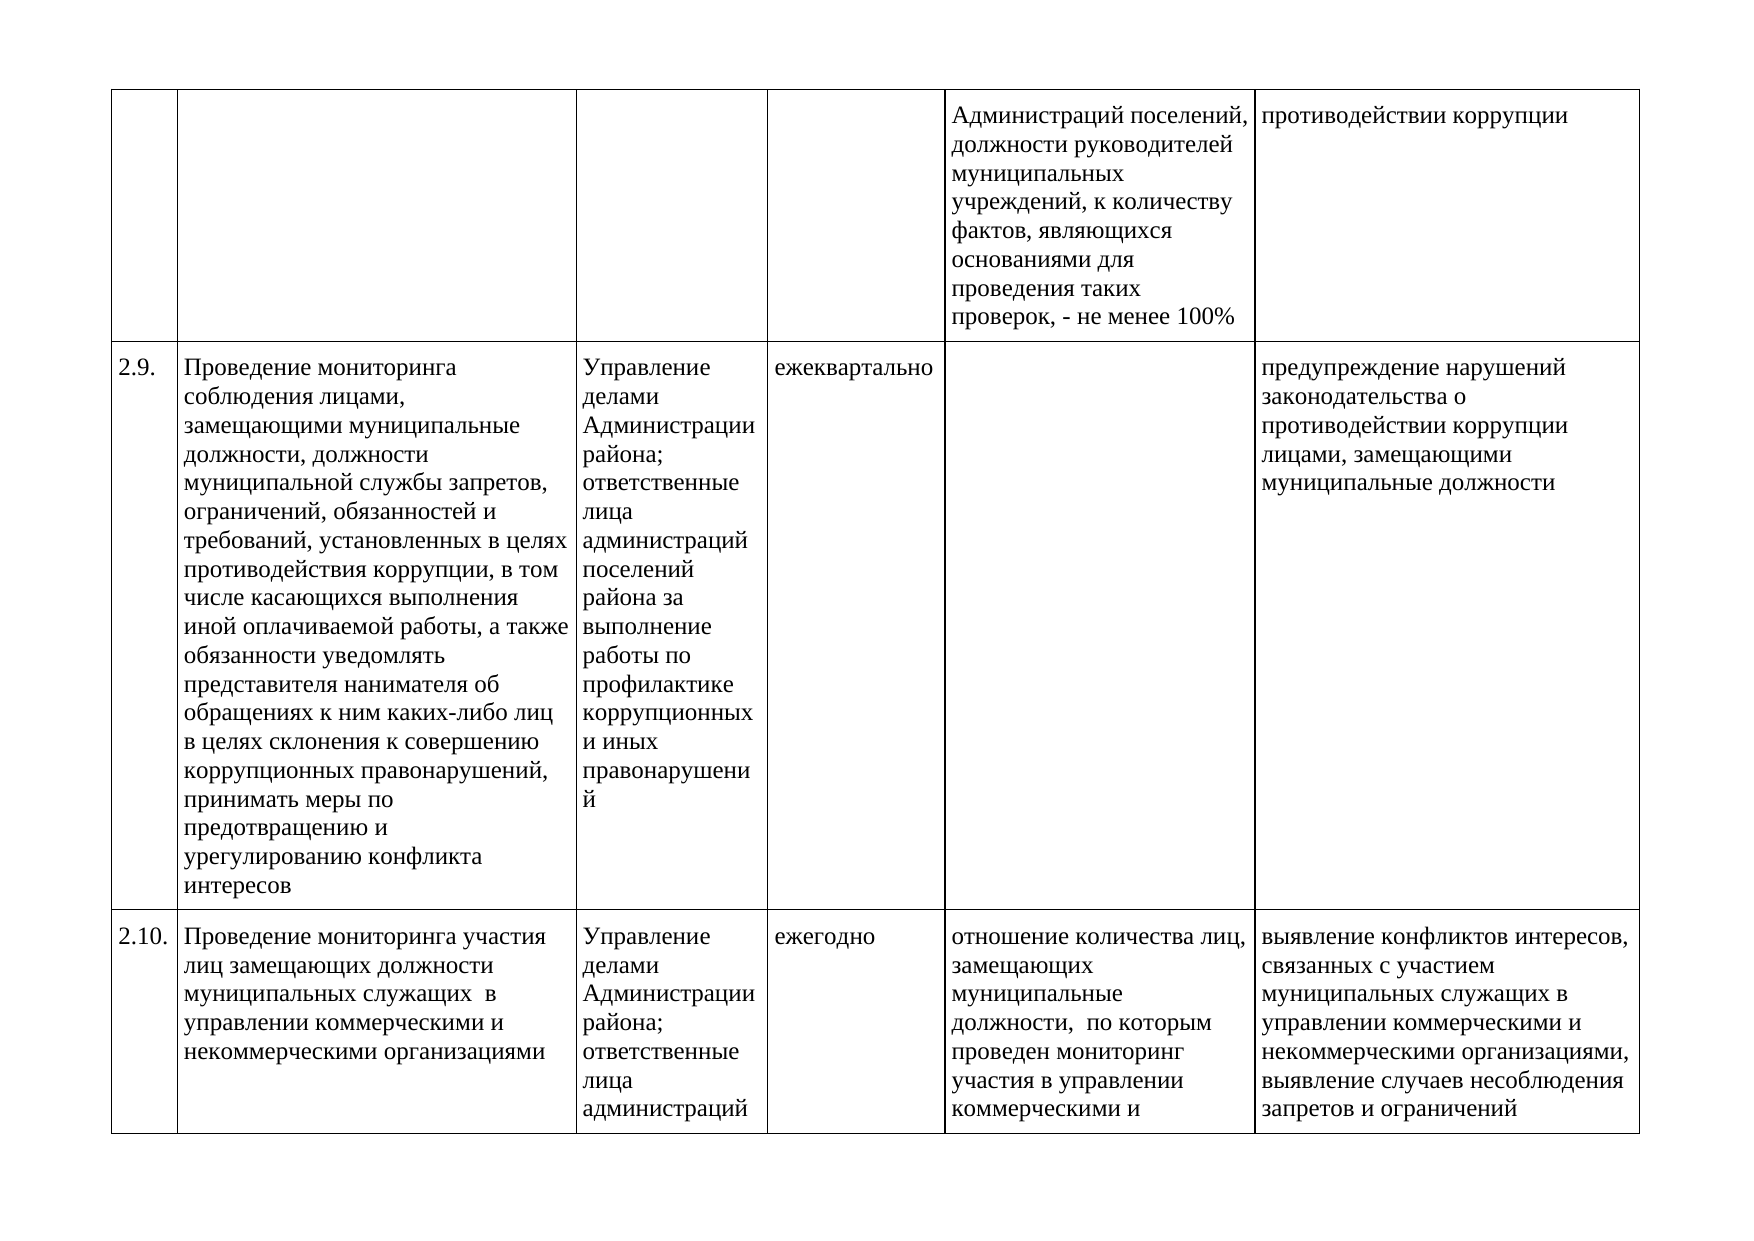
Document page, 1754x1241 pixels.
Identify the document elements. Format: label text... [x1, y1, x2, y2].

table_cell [178, 90, 576, 341]
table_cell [577, 90, 767, 341]
table_cell ежеквартально [768, 342, 944, 909]
table_cell [112, 90, 177, 341]
table_cell Проведение мониторинга соблюдения лицами, замещающими муниципальные должности, должности муниципальной службы запретов, ограничений, обязанностей и требований, установленных в целях противодействия коррупции, в том числе касающихся выполнения иной оплачиваемой работы, а также обязанности уведомлять представителя нанимателя об обращениях к ним каких-либо лиц в целях склонения к совершению коррупционных правонарушений, принимать меры по предотвращению и урегулированию конфликта интересов [178, 342, 576, 909]
table_cell предупреждение нарушений законодательства о противодействии коррупции лицами, замещающими муниципальные должности [1256, 342, 1639, 909]
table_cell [946, 910, 1254, 1133]
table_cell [1256, 910, 1639, 1133]
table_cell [768, 90, 944, 341]
table_cell [946, 342, 1254, 909]
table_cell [178, 910, 576, 1133]
table_cell [112, 342, 177, 909]
table_cell ежегодно [768, 910, 944, 1133]
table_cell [946, 90, 1254, 341]
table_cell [1256, 90, 1639, 341]
table_cell [112, 910, 177, 1133]
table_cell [577, 910, 767, 1133]
